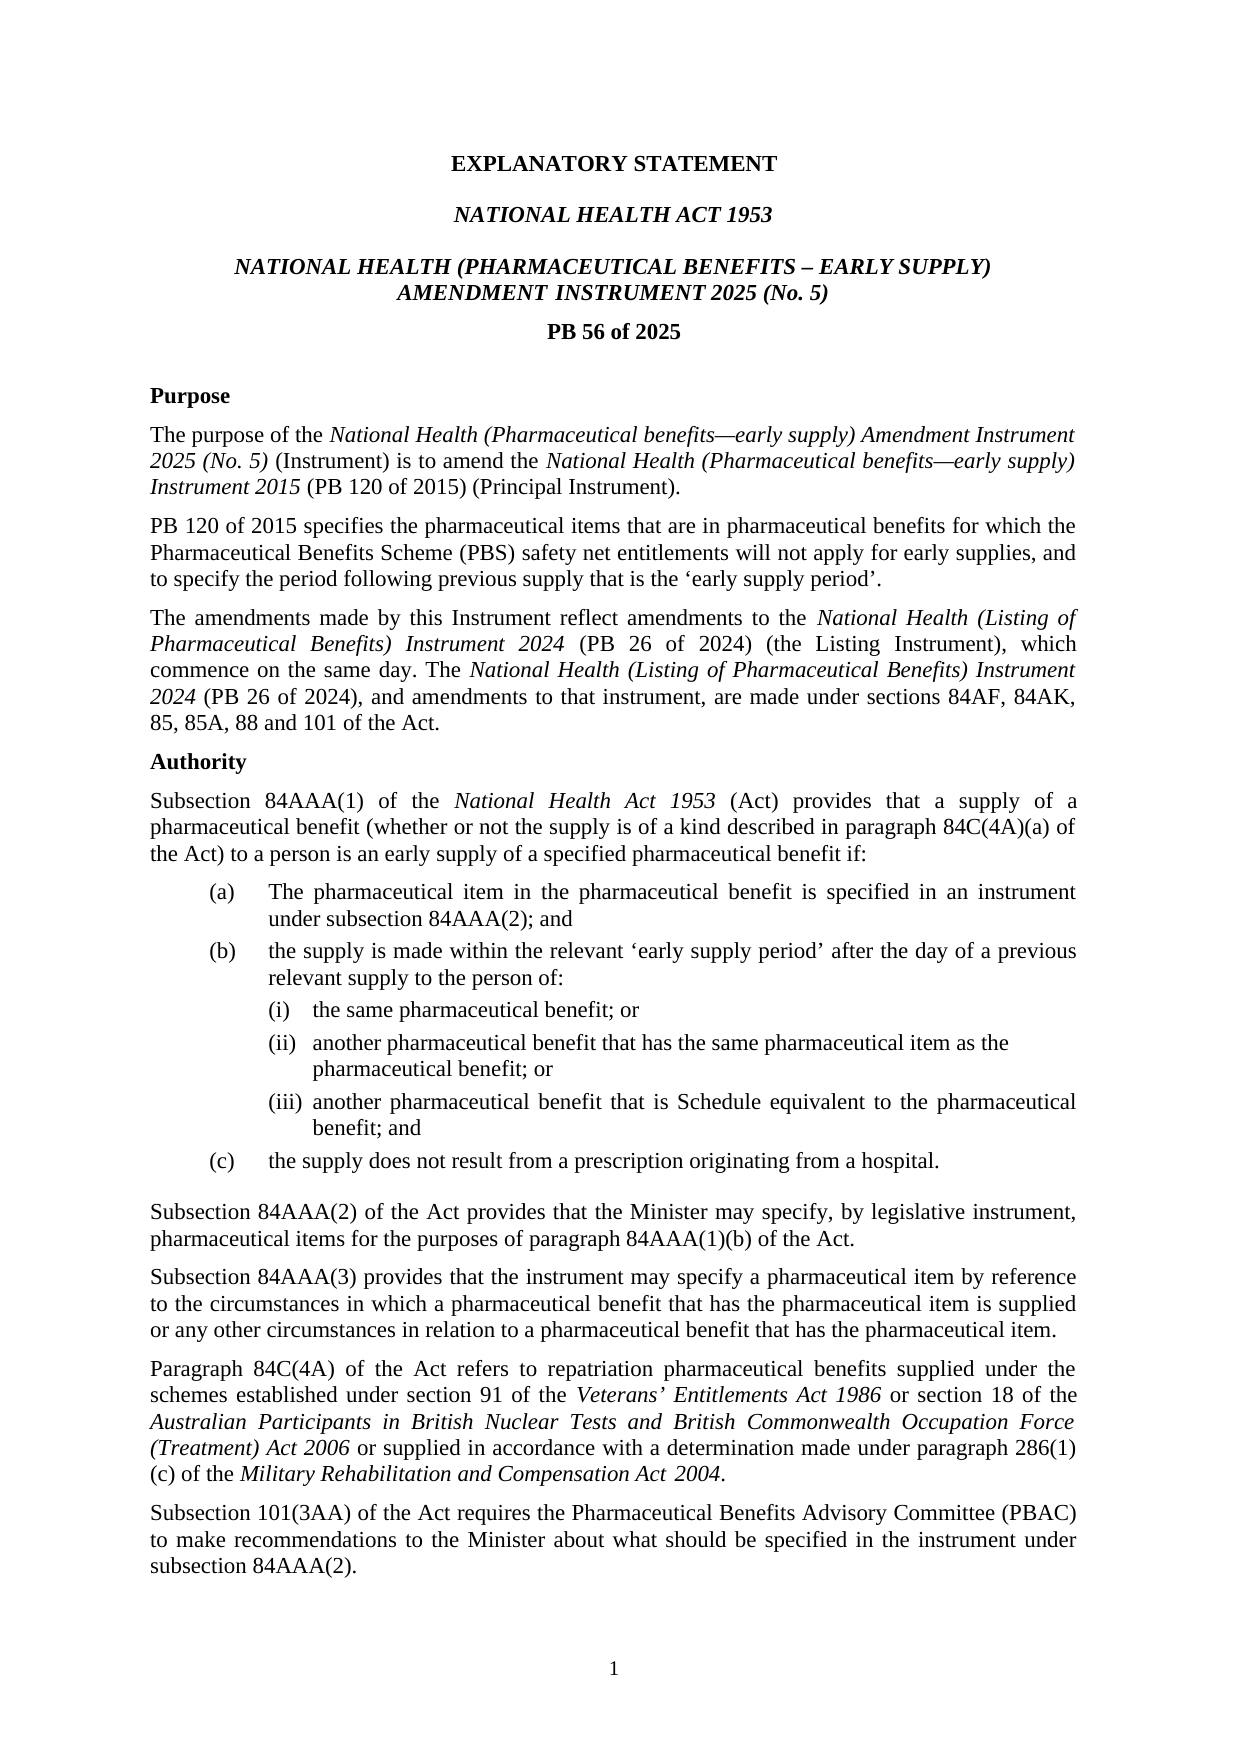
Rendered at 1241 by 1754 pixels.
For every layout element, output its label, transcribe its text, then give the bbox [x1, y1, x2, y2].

list the supply does not result from a prescription originating from a hospital. [209, 1147, 1078, 1173]
text Subsection 84AAA(1) of the National Health Act 1953 (Act) provides that a supply of a pharmaceutical benefit (whether or not the supply is of a kind described in paragraph 84C(4A)(a) of the Act) to a person is an early supply of a specified pharmaceutical benefit if: [150, 787, 1078, 866]
list another pharmaceutical benefit that has the same pharmaceutical item as the pharmaceutical benefit; or [268, 1029, 1078, 1082]
list the supply is made within the relevant ‘early supply period’ after the day of a previous relevant supply to the person of: [209, 937, 1078, 990]
text Subsection 84AAA(2) of the Act provides that the Minister may specify, by legislative instrument, pharmaceutical items for the purposes of paragraph 84AAA(1)(b) of the Act. [150, 1198, 1078, 1251]
text Authority [150, 748, 1078, 774]
list another pharmaceutical benefit that is Schedule equivalent to the pharmaceutical benefit; and [268, 1088, 1078, 1141]
text Paragraph 84C(4A) of the Act refers to repatriation pharmaceutical benefits supplied under the schemes established under section 91 of the Veterans’ Entitlements Act 1986 or section 18 of the Australian Participants in British Nuclear Tests and British Commonwealth Occupation Force (Treatment) Act 2006 or supplied in accordance with a determination made under paragraph 286(1)(c) of the Military Rehabilitation and Compensation Act 2004. [150, 1355, 1078, 1487]
list The pharmaceutical item in the pharmaceutical benefit is specified in an instrument under subsection 84AAA(2); and [209, 878, 1078, 931]
text NATIONAL HEALTH (PHARMACEUTICAL BENEFITS – EARLY SUPPLY) AMENDMENT INSTRUMENT 2025 (No. 5) [150, 253, 1078, 305]
text The amendments made by this Instrument reflect amendments to the National Health (Listing of Pharmaceutical Benefits) Instrument 2024 (PB 26 of 2024) (the Listing Instrument), which commence on the same day. The National Health (Listing of Pharmaceutical Benefits) Instrument 2024 (PB 26 of 2024), and amendments to that instrument, are made under sections 84AF, 84AK, 85, 85A, 88 and 101 of the Act. [150, 604, 1078, 736]
text PB 120 of 2015 specifies the pharmaceutical items that are in pharmaceutical benefits for which the Pharmaceutical Benefits Scheme (PBS) safety net entitlements will not apply for early supplies, and to specify the period following previous supply that is the ‘early supply period’. [150, 512, 1078, 591]
text Subsection 84AAA(3) provides that the instrument may specify a pharmaceutical item by reference to the circumstances in which a pharmaceutical benefit that has the pharmaceutical item is supplied or any other circumstances in relation to a pharmaceutical benefit that has the pharmaceutical item. [150, 1263, 1078, 1342]
text EXPLANATORY STATEMENT [150, 150, 1078, 176]
text Purpose [150, 382, 1078, 408]
text The purpose of the National Health (Pharmaceutical benefits—early supply) Amendment Instrument 2025 (No. 5) (Instrument) is to amend the National Health (Pharmaceutical benefits—early supply) Instrument 2015 (PB 120 of 2015) (Principal Instrument). [150, 421, 1078, 500]
text PB 56 of 2025 [150, 318, 1078, 344]
text Subsection 101(3AA) of the Act requires the Pharmaceutical Benefits Advisory Committee (PBAC) to make recommendations to the Minister about what should be specified in the instrument under subsection 84AAA(2). [150, 1499, 1078, 1578]
text NATIONAL HEALTH ACT 1953 [150, 201, 1078, 228]
list the same pharmaceutical benefit; or [268, 996, 1078, 1023]
